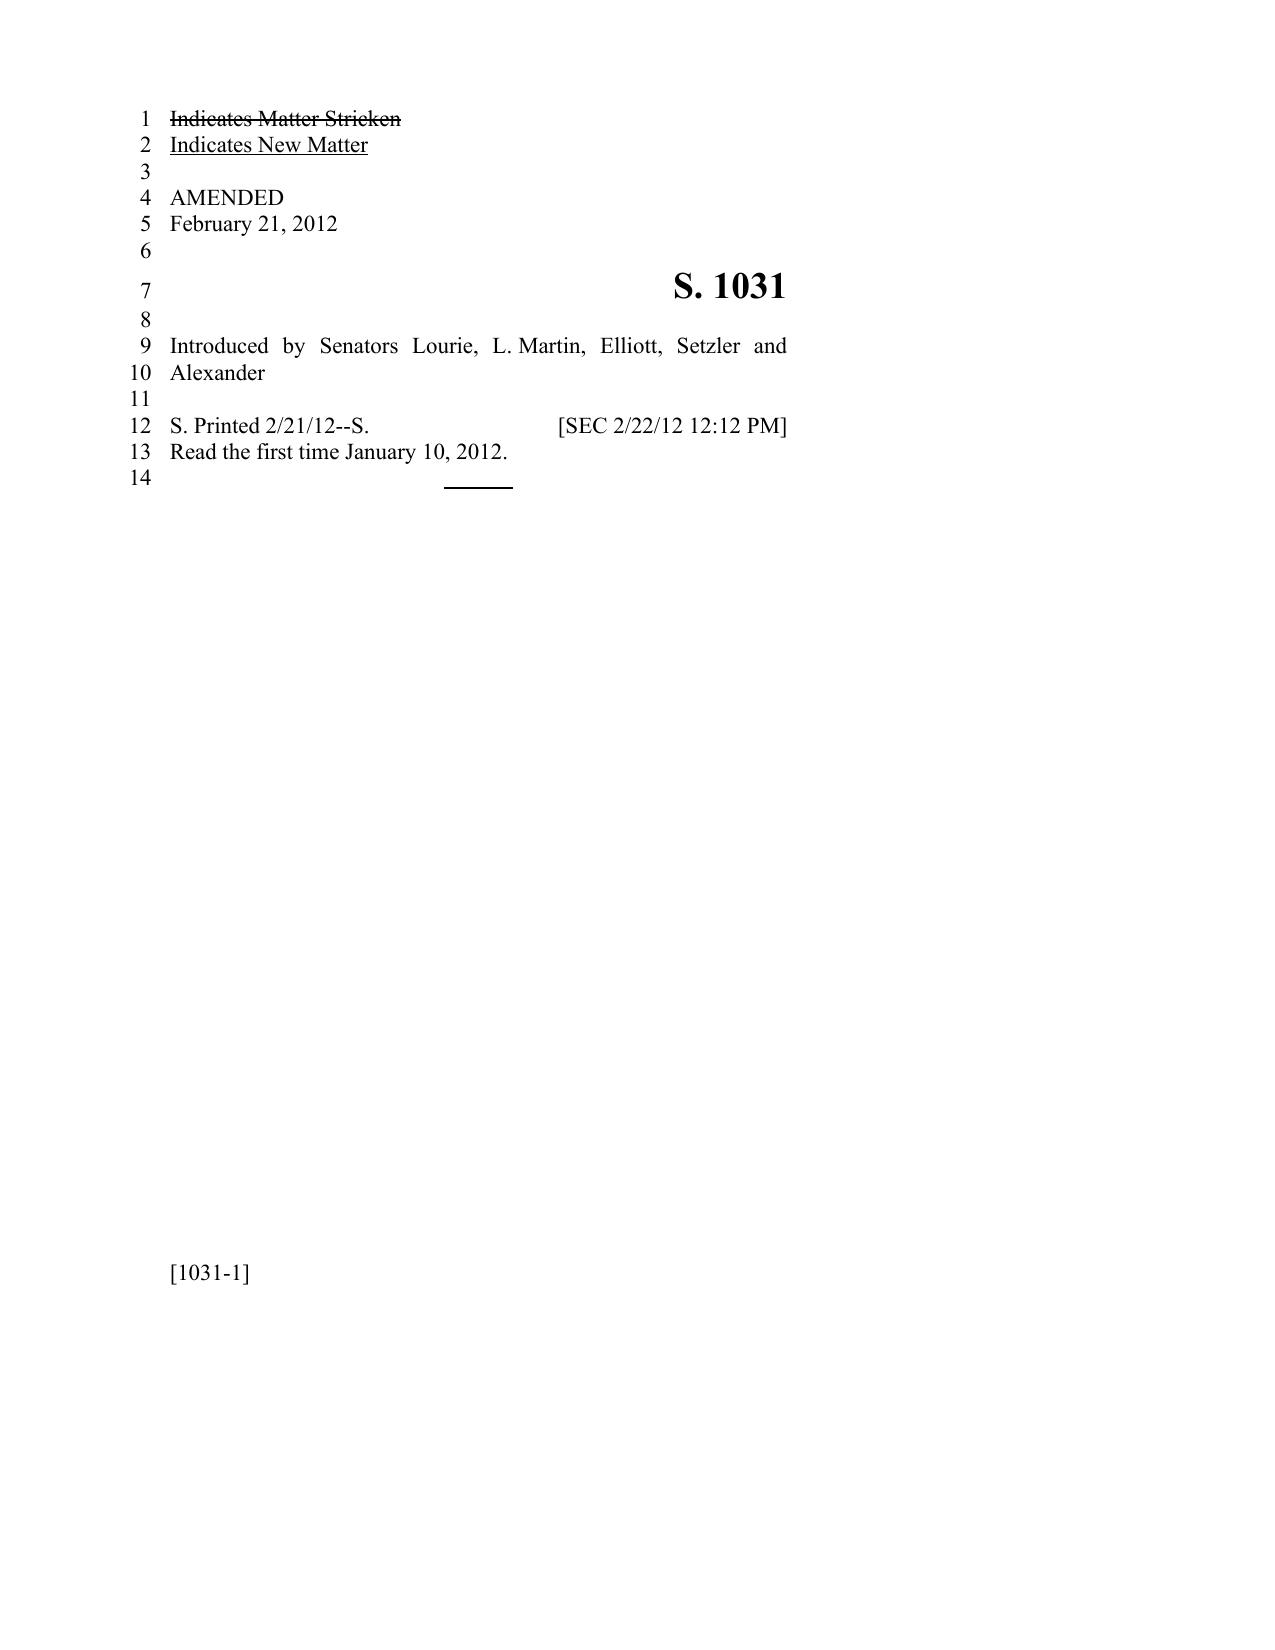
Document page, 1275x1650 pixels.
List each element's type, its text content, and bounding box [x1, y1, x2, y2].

text Introduced by Senators Lourie, L. Martin, Elliott, Setzler and Alexander [169, 333, 787, 385]
text Read the first time January 10, 2012. [169, 438, 787, 464]
text February 21, 2012 [169, 210, 787, 237]
text S. Printed 2/21/12--S. [SEC 2/22/12 12:12 PM] [169, 412, 787, 438]
text Indicates New Matter [169, 131, 787, 158]
text S. 1031 [169, 263, 787, 306]
text AMENDED [169, 184, 787, 210]
text Indicates Matter Stricken [169, 105, 787, 131]
